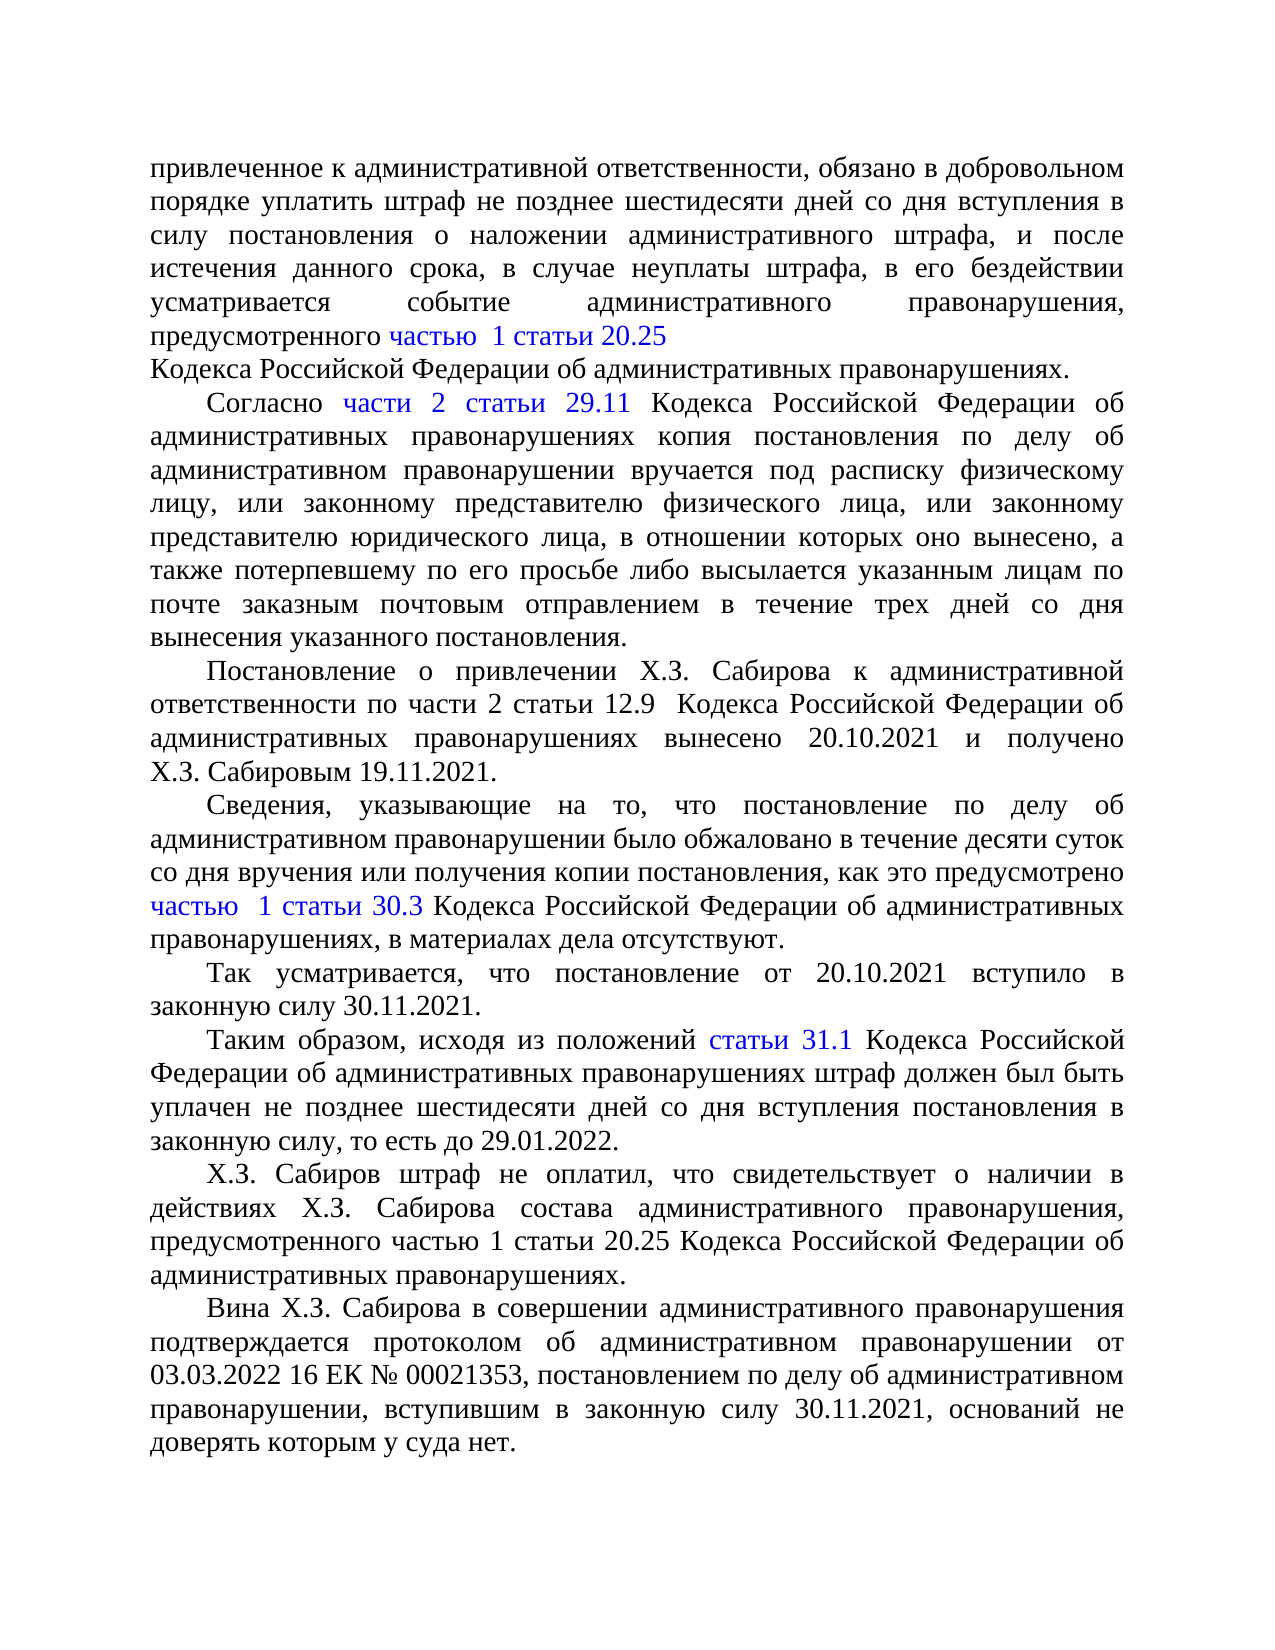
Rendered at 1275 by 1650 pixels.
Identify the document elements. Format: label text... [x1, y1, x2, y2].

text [150, 150, 1125, 351]
text Сведения, указывающие на то, что постановление по делу об административном правонарушении было обжаловано в течение десяти суток со дня вручения или получения копии постановления, как это предусмотрено частью 1 статьи 30.3 Кодекса Российской Федерации об административных правонарушениях, в материалах дела отсутствуют. [150, 787, 1125, 955]
text Вина Х.З. Сабирова в совершении административного правонарушения подтверждается протоколом об административном правонарушении от 03.03.2022 16 ЕК № 00021353, постановлением по делу об административном правонарушении, вступившим в законную силу 30.11.2021, оснований не доверять которым у суда нет. [150, 1290, 1125, 1458]
text Таким образом, исходя из положений статьи 31.1 Кодекса Российской Федерации об административных правонарушениях штраф должен был быть уплачен не позднее шестидесяти дней со дня вступления постановления в законную силу, то есть до 29.01.2022. [150, 1022, 1125, 1156]
text Так усматривается, что постановление от 20.10.2021 вступило в законную силу 30.11.2021. [150, 955, 1125, 1022]
text Х.З. Сабиров штраф не оплатил, что свидетельствует о наличии в действиях Х.З. Сабирова состава административного правонарушения, предусмотренного частью 1 статьи 20.25 Кодекса Российской Федерации об административных правонарушениях. [150, 1156, 1125, 1290]
text Кодекса Российской Федерации об административных правонарушениях. [150, 351, 1125, 385]
text Постановление о привлечении Х.З. Сабирова к административной ответственности по части 2 статьи 12.9 Кодекса Российской Федерации об административных правонарушениях вынесено 20.10.2021 и получено Х.З. Сабировым 19.11.2021. [150, 653, 1125, 787]
text Согласно части 2 статьи 29.11 Кодекса Российской Федерации об административных правонарушениях копия постановления по делу об административном правонарушении вручается под расписку физическому лицу, или законному представителю физического лица, или законному представителю юридического лица, в отношении которых оно вынесено, а также потерпевшему по его просьбе либо высылается указанным лицам по почте заказным почтовым отправлением в течение трех дней со дня вынесения указанного постановления. [150, 385, 1125, 653]
